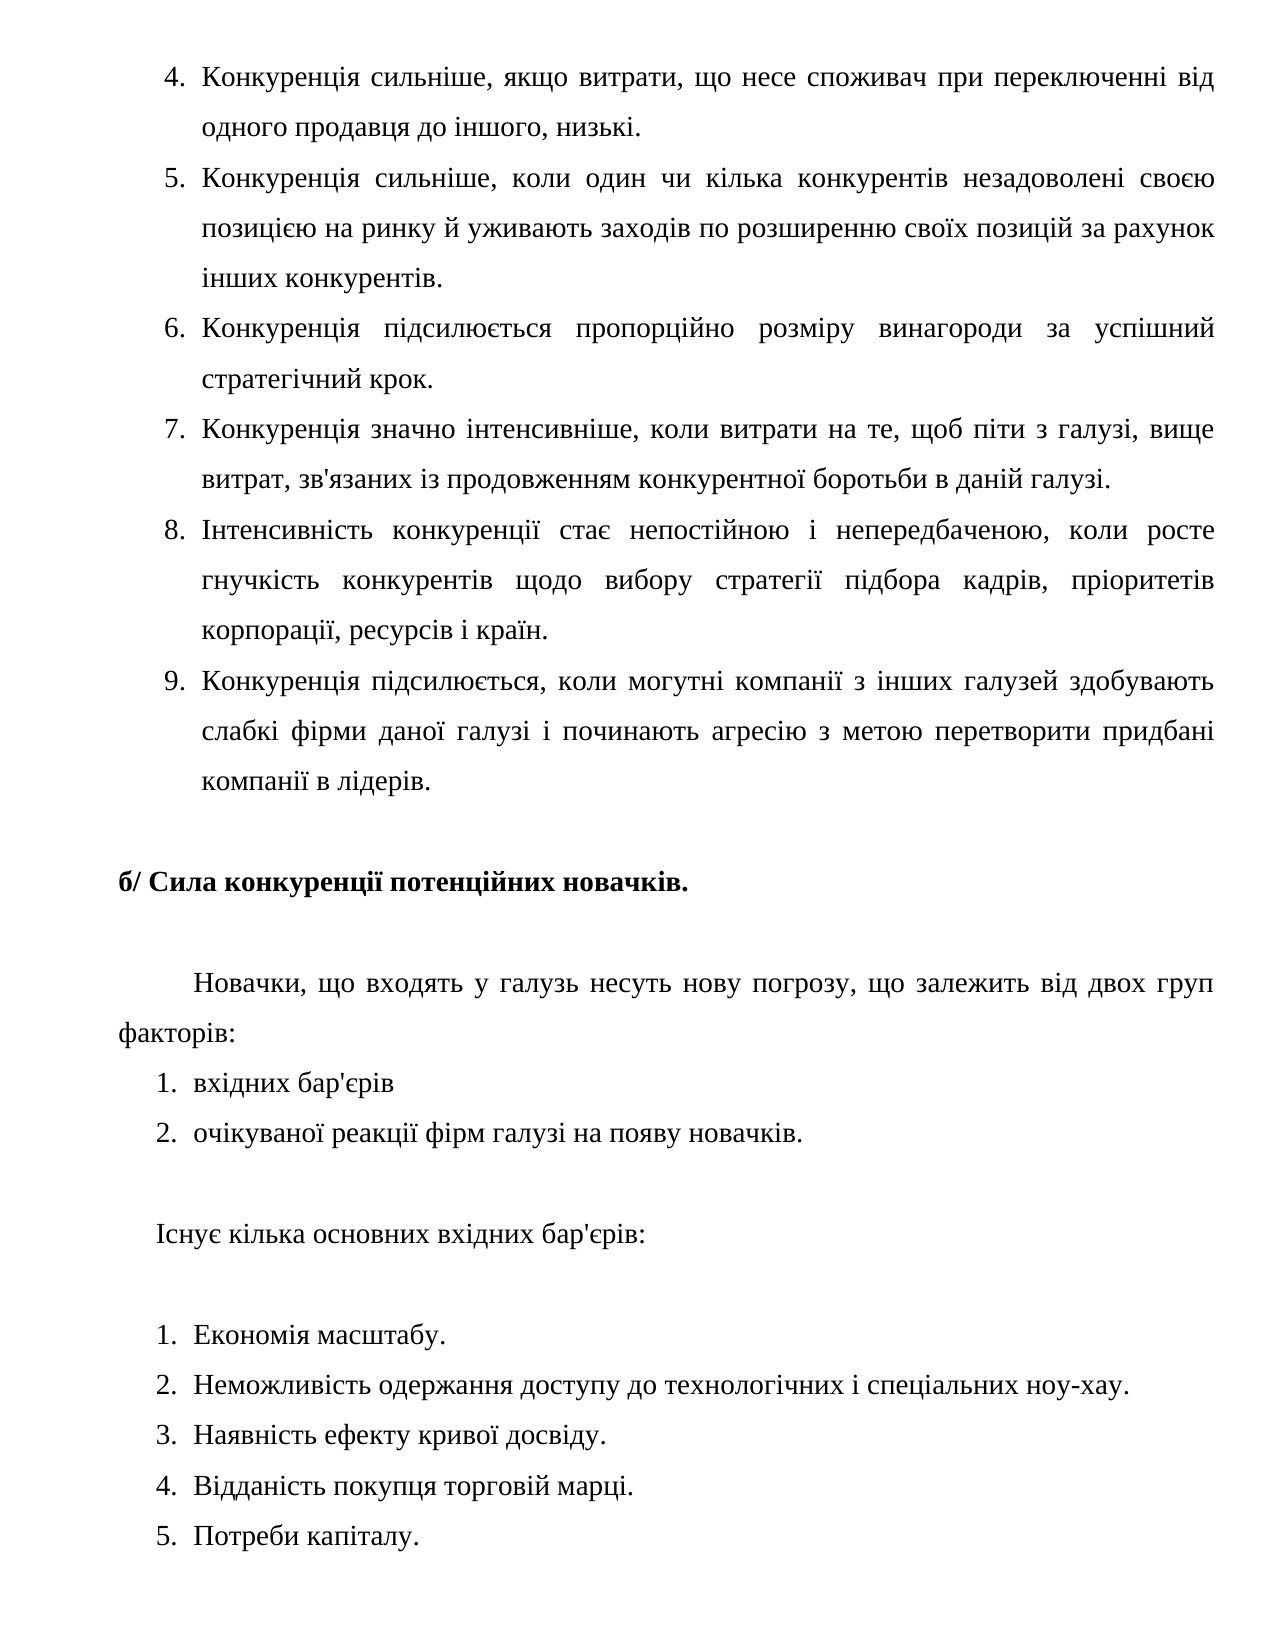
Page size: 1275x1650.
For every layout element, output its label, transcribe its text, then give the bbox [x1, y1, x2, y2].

list Конкуренція підсилюється пропорційно розміру винагороди за успішний стратегічний крок. [164, 311, 1216, 394]
list Неможливість одержання доступу до технологічних і спеціальних ноу-хау. [156, 1367, 1216, 1401]
list Інтенсивність конкуренції стає непостійною і непередбаченою, коли росте гнучкість конкурентів щодо вибору стратегії підбора кадрів, пріоритетів корпорації, ресурсів і країн. [164, 512, 1216, 646]
list Наявність ефекту кривої досвіду. [156, 1417, 1216, 1451]
list Конкуренція підсилюється, коли могутні компанії з інших галузей здобувають слабкі фірми даної галузі і починають агресію з метою перетворити придбані компанії в лідерів. [164, 663, 1216, 797]
list Конкуренція сильніше, якщо витрати, що несе споживач при переключенні від одного продавця до іншого, низькі. [164, 59, 1216, 143]
list вхідних бар'єрів [156, 1065, 1216, 1099]
list Конкуренція сильніше, коли один чи кілька конкурентів незадоволені своєю позицією на ринку й уживають заходів по розширенню своїх позицій за рахунок інших конкурентів. [164, 160, 1216, 294]
text Новачки, що входять у галузь несуть нову погрозу, що залежить від двох груп факторів: [118, 965, 1216, 1048]
list Економія масштабу. [156, 1317, 1216, 1350]
text б/ Сила конкуренції потенційних новачків. [118, 864, 1216, 898]
list Конкуренція значно інтенсивніше, коли витрати на те, щоб піти з галузі, вище витрат, зв'язаних із продовженням конкурентної боротьби в даній галузі. [164, 411, 1216, 495]
text Існує кілька основних вхідних бар'єрів: [118, 1216, 1216, 1250]
list Потреби капіталу. [156, 1518, 1216, 1552]
list очікуваної реакції фірм галузі на появу новачків. [156, 1116, 1216, 1149]
list Відданість покупця торговій марці. [156, 1468, 1216, 1501]
